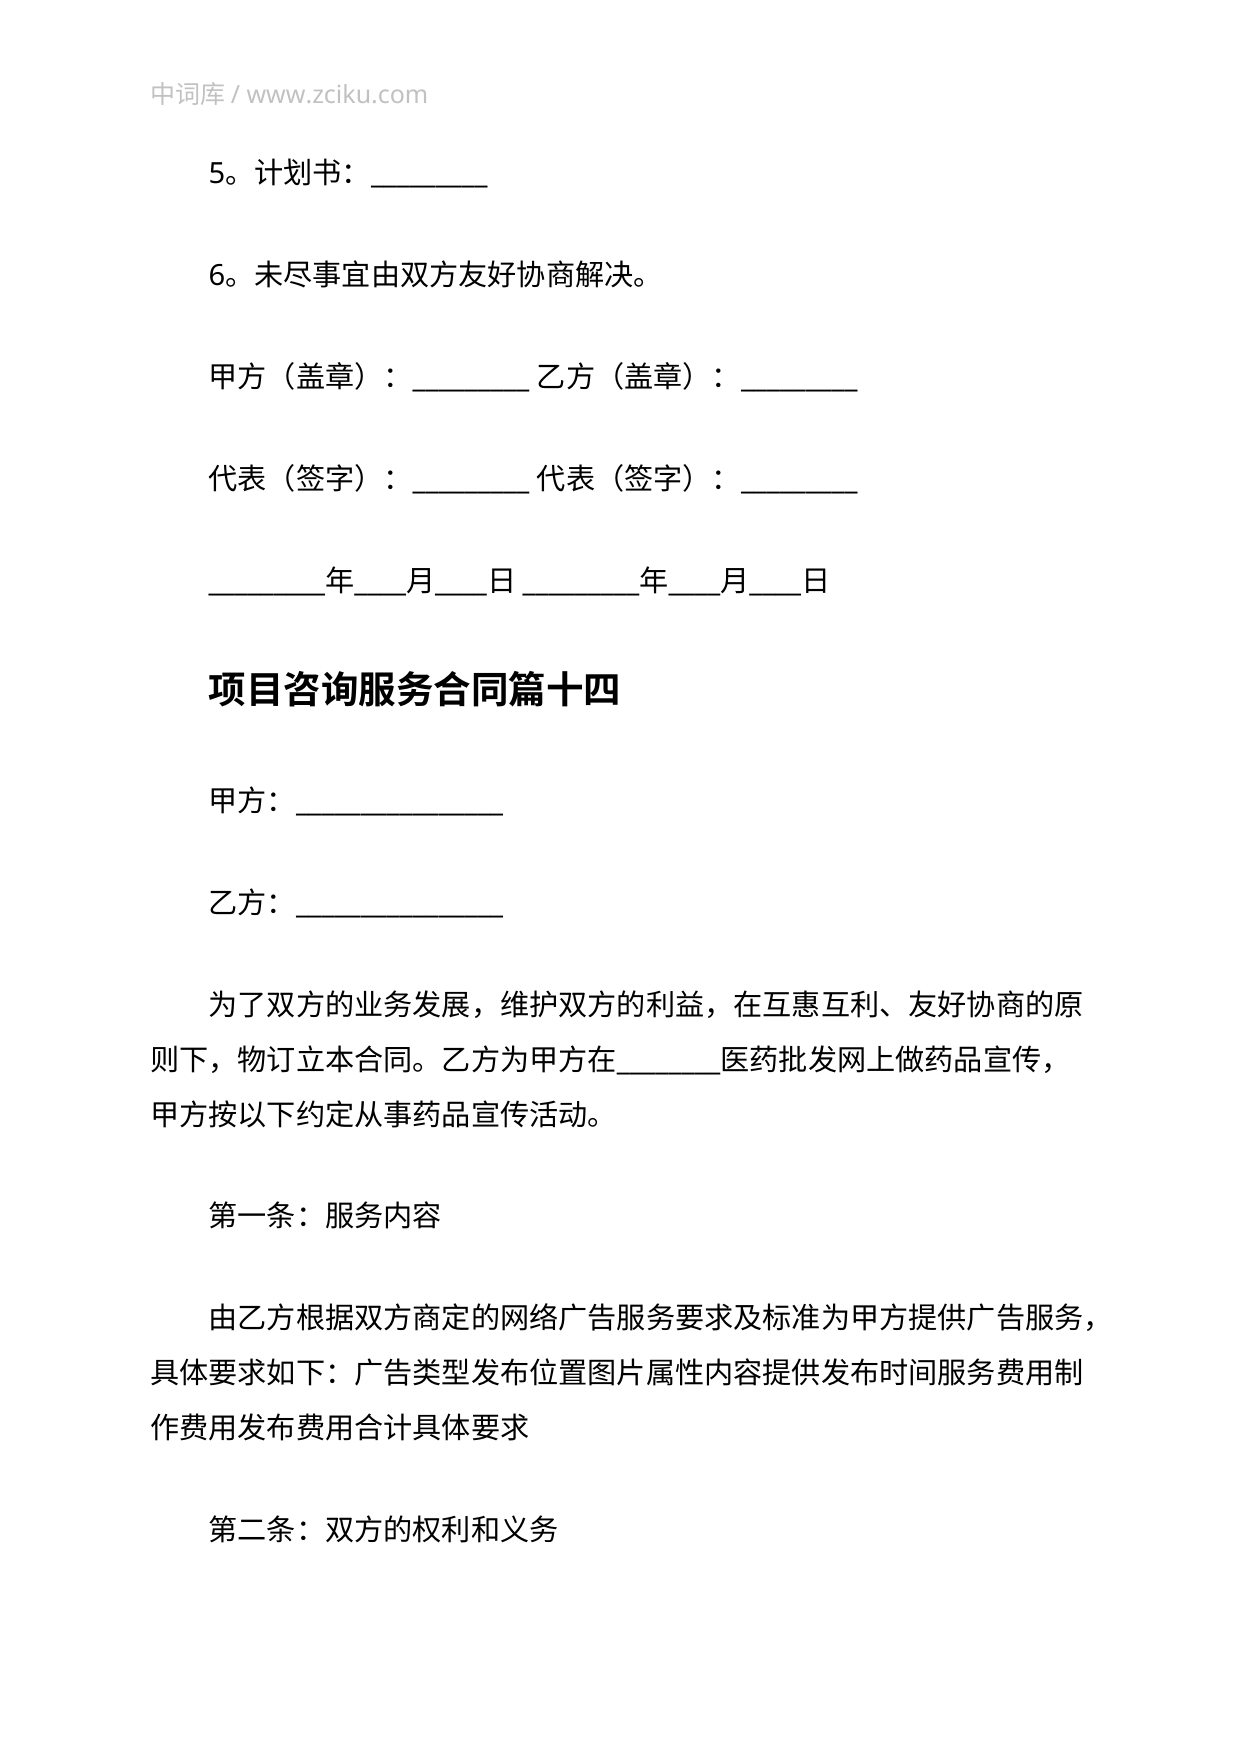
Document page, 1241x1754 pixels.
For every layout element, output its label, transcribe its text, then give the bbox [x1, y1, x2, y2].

text 第二条：双方的权利和义务 [150, 1506, 1090, 1548]
text 6。未尽事宜由双方友好协商解决。 [150, 252, 1090, 294]
text 甲方：________________ [150, 777, 1090, 820]
text 乙方：________________ [150, 879, 1090, 922]
text 由乙方根据双方商定的网络广告服务要求及标准为甲方提供广告服务，具体要求如下：广告类型发布位置图片属性内容提供发布时间服务费用制作费用发布费用合计具体要求 [150, 1295, 1090, 1447]
text 第一条：服务内容 [150, 1193, 1090, 1235]
text 代表（签字）：_________ 代表（签字）：_________ [150, 456, 1090, 498]
text 5。计划书：_________ [150, 150, 1090, 192]
text 项目咨询服务合同篇十四 [150, 660, 1090, 714]
text _________年____月____日 _________年____月____日 [150, 558, 1090, 600]
text 甲方（盖章）：_________ 乙方（盖章）：_________ [150, 354, 1090, 396]
text 为了双方的业务发展，维护双方的利益，在互惠互利、友好协商的原则下，物订立本合同。乙方为甲方在________医药批发网上做药品宣传，甲方按以下约定从事药品宣传活动。 [150, 981, 1090, 1133]
